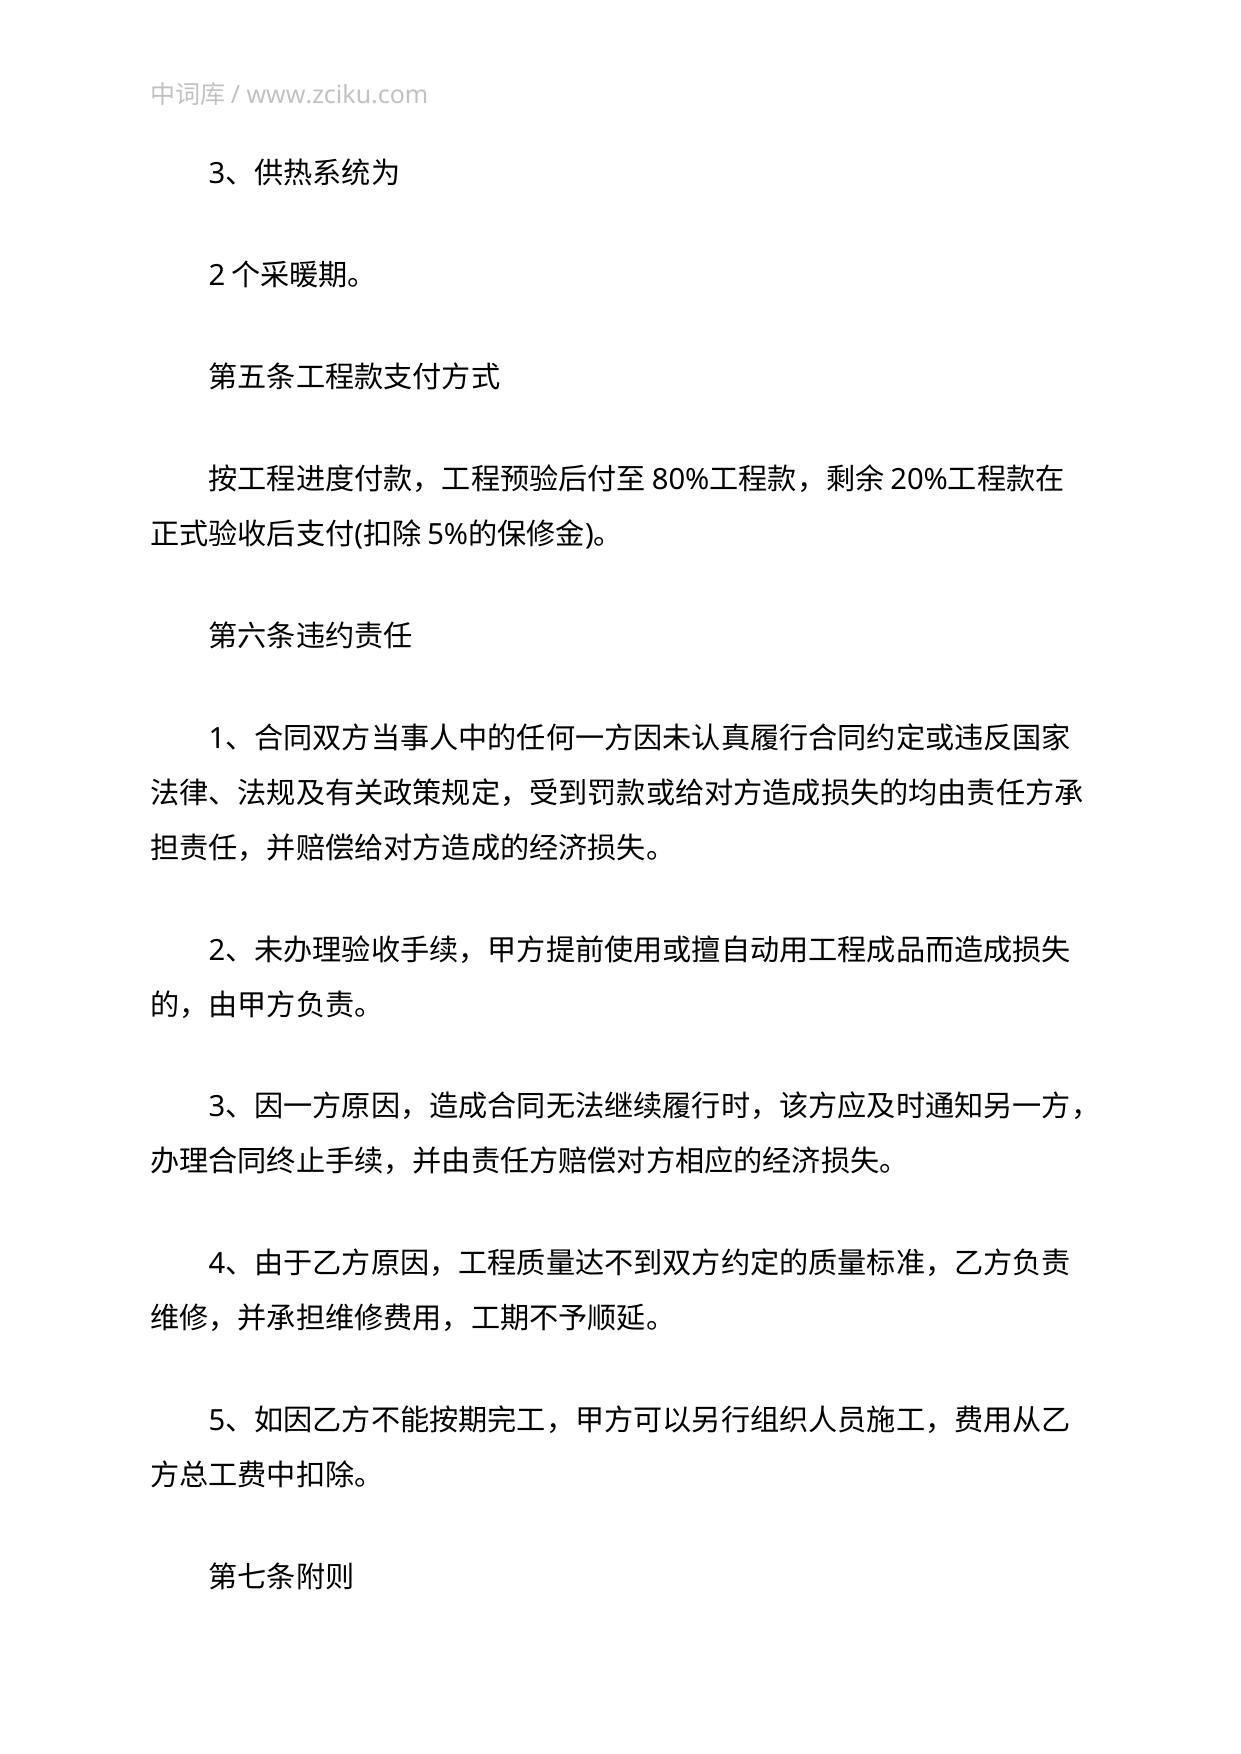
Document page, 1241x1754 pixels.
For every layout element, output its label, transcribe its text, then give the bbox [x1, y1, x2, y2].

text 第七条附则 [150, 1553, 1090, 1596]
text 5、如因乙方不能按期完工，甲方可以另行组织人员施工，费用从乙方总工费中扣除。 [150, 1396, 1090, 1494]
text 按工程进度付款，工程预验后付至80%工程款，剩余20%工程款在正式验收后支付(扣除5%的保修金)。 [150, 456, 1090, 553]
text 第六条违约责任 [150, 613, 1090, 655]
text 第五条工程款支付方式 [150, 354, 1090, 396]
text 2个采暖期。 [150, 252, 1090, 294]
text 3、因一方原因，造成合同无法继续履行时，该方应及时通知另一方，办理合同终止手续，并由责任方赔偿对方相应的经济损失。 [150, 1083, 1090, 1180]
text 4、由于乙方原因，工程质量达不到双方约定的质量标准，乙方负责维修，并承担维修费用，工期不予顺延。 [150, 1240, 1090, 1337]
text 3、供热系统为 [150, 150, 1090, 192]
text 1、合同双方当事人中的任何一方因未认真履行合同约定或违反国家法律、法规及有关政策规定，受到罚款或给对方造成损失的均由责任方承担责任，并赔偿给对方造成的经济损失。 [150, 714, 1090, 867]
text 2、未办理验收手续，甲方提前使用或擅自动用工程成品而造成损失的，由甲方负责。 [150, 926, 1090, 1023]
